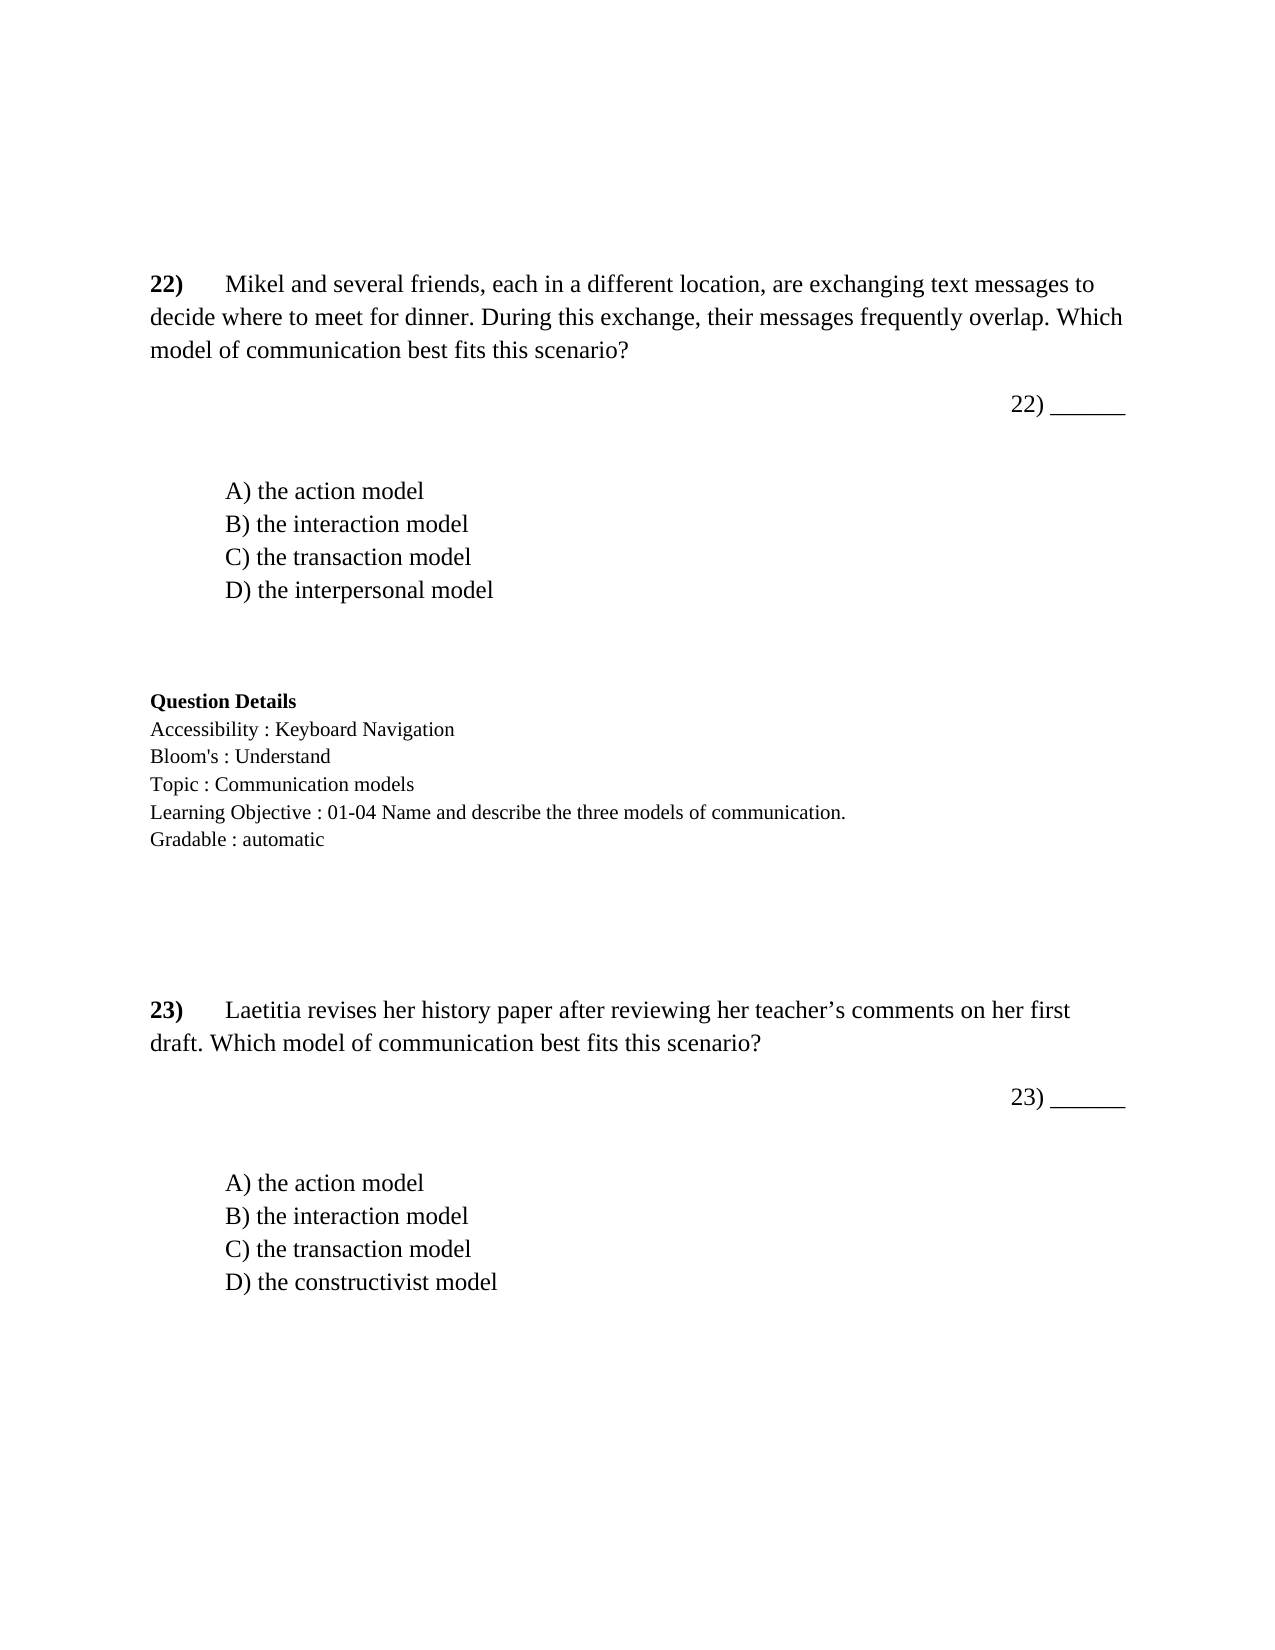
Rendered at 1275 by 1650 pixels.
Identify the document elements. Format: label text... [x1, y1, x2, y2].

text 22) ______ [150, 389, 1125, 418]
text Question Details Accessibility : Keyboard Navigation Bloom's : Understand Topic : Communication models Learning Objective : 01-04 Name and describe the three models of communication. Gradable : automatic [150, 662, 1125, 851]
text A) the action model B) the interaction model C) the transaction model D) the interpersonal model [150, 443, 1125, 637]
text 22) Mikel and several friends, each in a different location, are exchanging text messages to decide where to meet for dinner. During this exchange, their messages frequently overlap. Which model of communication best fits this scenario? [150, 269, 1125, 364]
text A) the action model B) the interaction model C) the transaction model D) the constructivist model [150, 1135, 1125, 1329]
text 23) ______ [150, 1082, 1125, 1110]
text 23) Laetitia revises her history paper after reviewing her teacher’s comments on her first draft. Which model of communication best fits this scenario? [150, 995, 1125, 1056]
